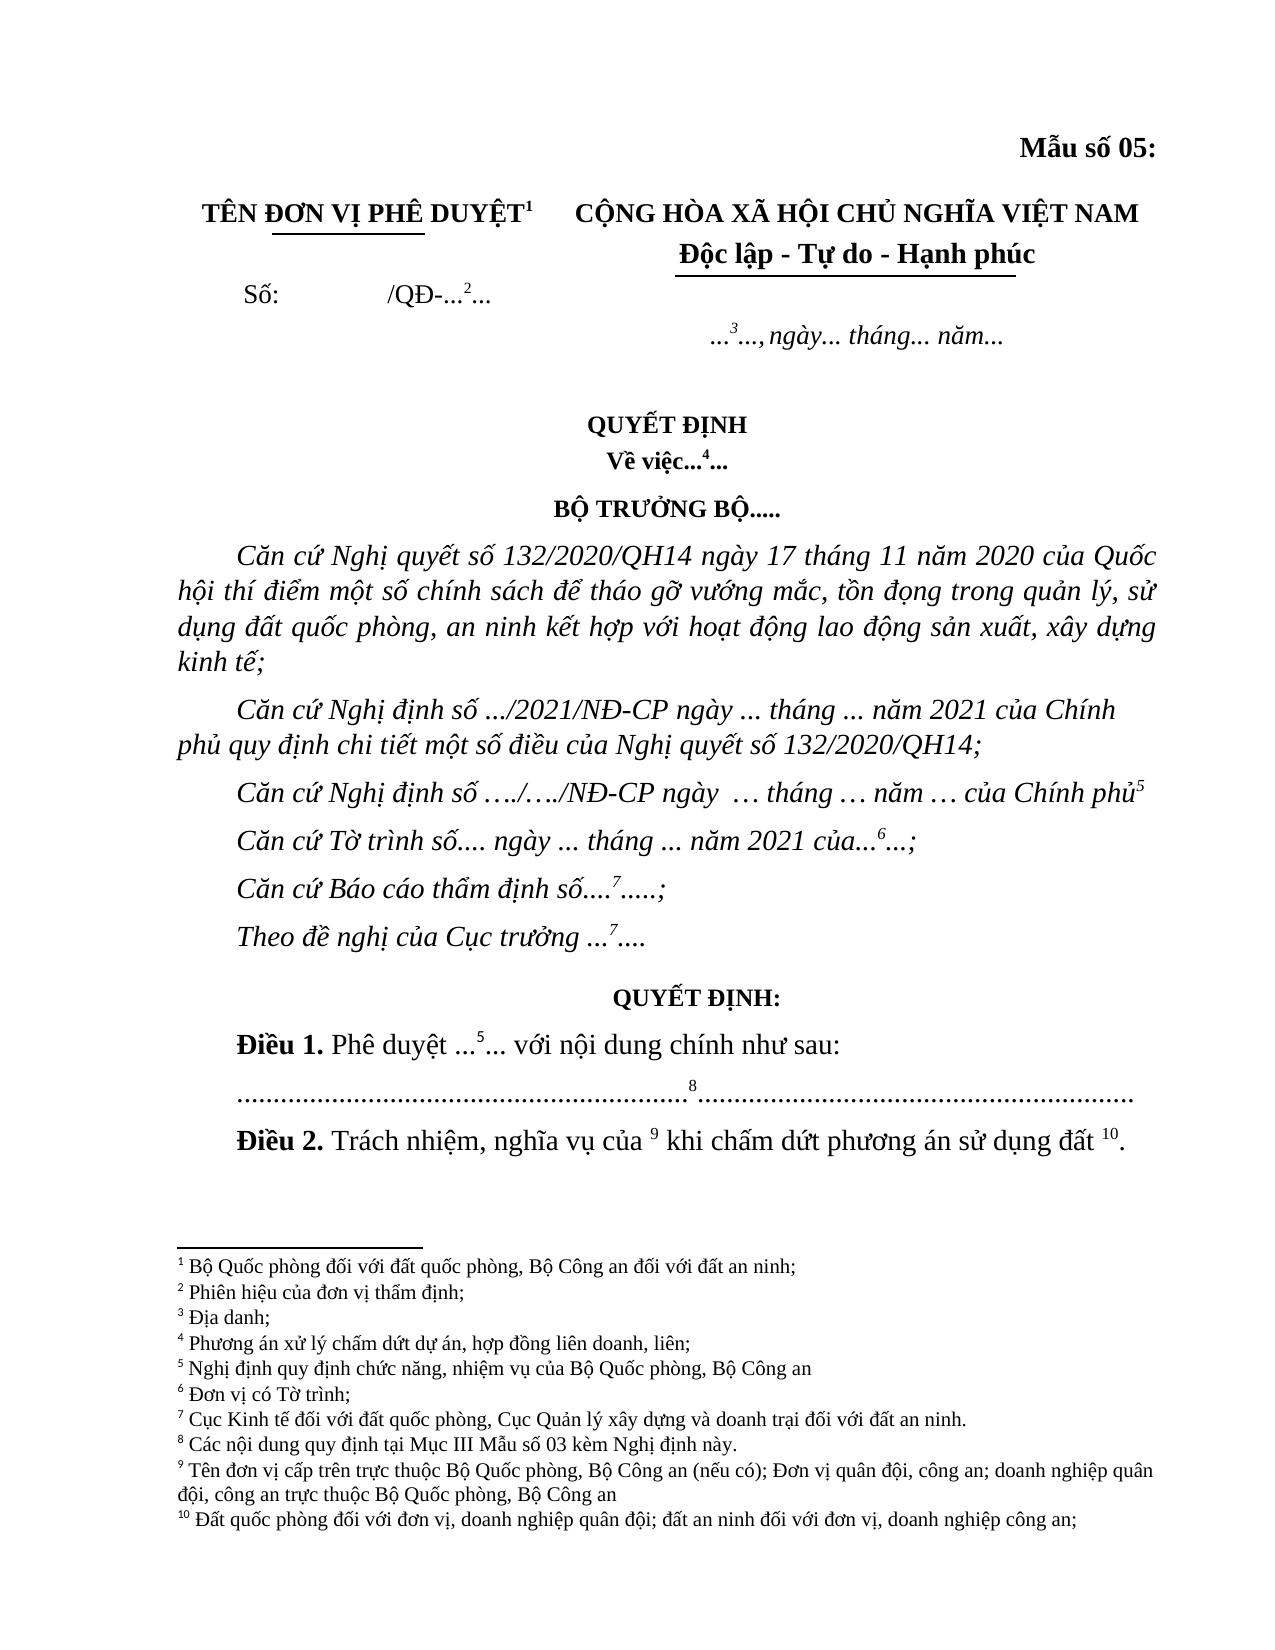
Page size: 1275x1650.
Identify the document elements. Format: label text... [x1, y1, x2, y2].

text Điều 1. Phê duyệt ...5... với nội dung chính như sau: [177, 1026, 1157, 1062]
text Điều 2. Trách nhiệm, nghĩa vụ của khi chấm dứt phương án sử dụng đất . [177, 1122, 1157, 1158]
text BỘ TRƯỞNG BỘ..... [177, 489, 1157, 524]
text QUYẾT ĐỊNH Về việc...... [177, 406, 1157, 476]
text .......................................................................................................................... [177, 1074, 1157, 1110]
text Căn cứ Tờ trình số.... ngày ... tháng ... năm 2021 của......; [177, 822, 1157, 858]
text Theo đề nghị của Cục trưởng ....... [177, 918, 1157, 953]
text Căn cứ Nghị định số .../2021/NĐ-CP ngày ... tháng ... năm 2021 của Chính phủ quy định chi tiết một số điều của Nghị quyết số 132/2020/QH14; [177, 691, 1157, 762]
text QUYẾT ĐỊNH: [177, 978, 1157, 1014]
text Mẫu số 05: [177, 131, 1157, 164]
text Căn cứ Báo cáo thẩm định số....7.....; [177, 870, 1157, 906]
table_header TÊN ĐƠN VỊ PHÊ DUYỆT Số: /QĐ-...... [177, 190, 557, 352]
text Căn cứ Nghị định số …./…./NĐ-CP ngày … tháng … năm … của Chính phủ [177, 774, 1157, 810]
text Căn cứ Nghị quyết số 132/2020/QH14 ngày 17 tháng 11 năm 2020 của Quốc hội thí điểm một số chính sách để tháo gỡ vướng mắc, tồn đọng trong quản lý, sử dụng đất quốc phòng, an ninh kết hợp với hoạt động lao động sản xuất, xây dựng kinh tế; [177, 537, 1157, 678]
table_header CỘNG HÒA XÃ HỘI CHỦ NGHĨA VIỆT NAM Độc lập - Tự do - Hạnh phúc ......, ngày... tháng... năm... [557, 190, 1157, 352]
